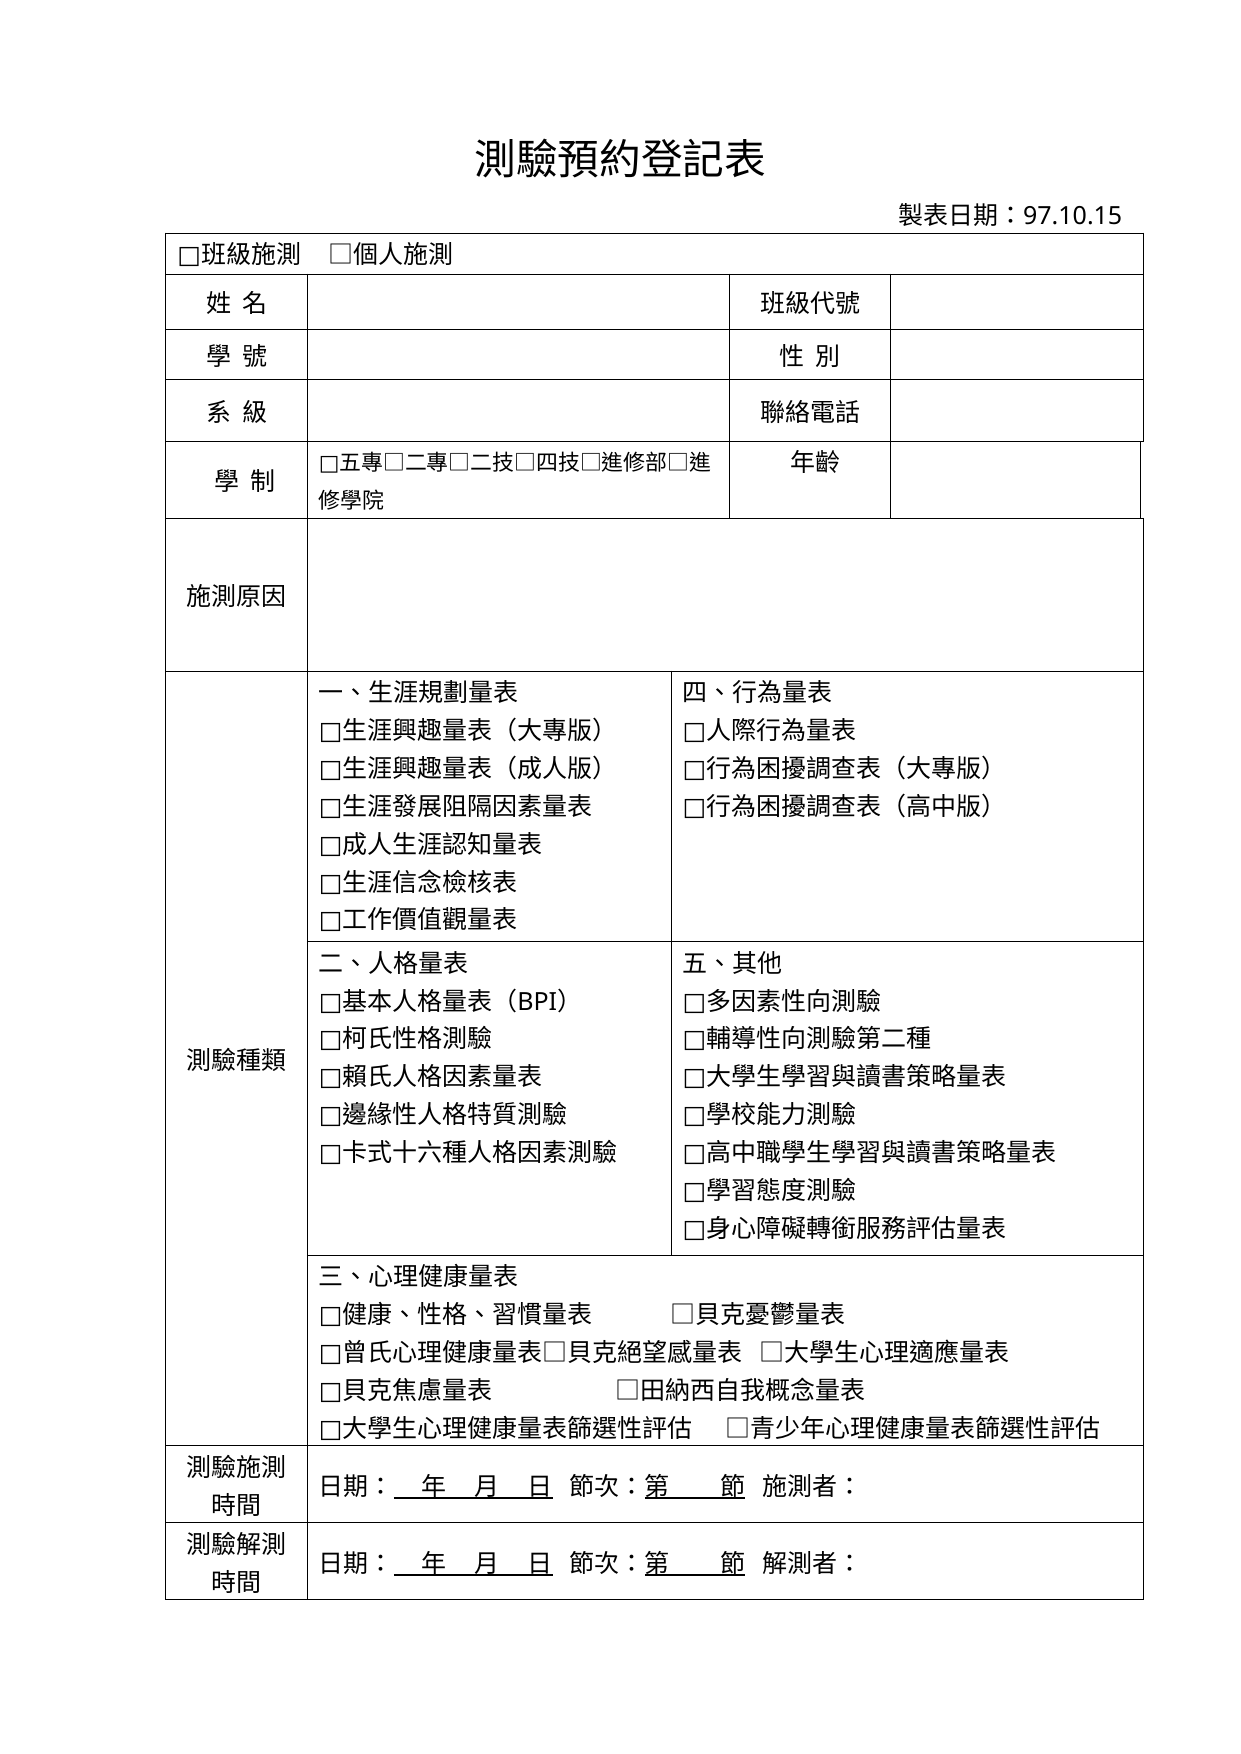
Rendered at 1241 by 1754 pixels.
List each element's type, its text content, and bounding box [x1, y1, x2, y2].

table_cell 年齡 [730, 442, 890, 518]
table_cell [891, 442, 1140, 518]
table_cell 四、行為量表 □人際行為量表 □行為困擾調查表（大專版） □行為困擾調查表（高中版） [672, 672, 1143, 941]
table_cell [891, 330, 1143, 379]
table_cell 班級代號 [730, 275, 890, 328]
table_cell 日期： 年 月 日 節次：第 節 施測者： [308, 1446, 1143, 1522]
table_cell 一、生涯規劃量表 □生涯興趣量表（大專版） □生涯興趣量表（成人版） □生涯發展阻隔因素量表 □成人生涯認知量表 □生涯信念檢核表 □工作價值觀量表 [308, 672, 671, 941]
table_cell 聯絡電話 [730, 380, 890, 441]
text 測驗預約登記表 [118, 119, 1122, 194]
table_cell [891, 275, 1143, 328]
table_cell □五專□二專□二技□四技□進修部□進修學院 [308, 442, 729, 518]
table_cell 施測原因 [166, 519, 307, 671]
table_cell 姓 名 [166, 275, 307, 328]
table_cell 學 制 [166, 442, 307, 518]
table_cell 學 號 [166, 330, 307, 379]
table_cell 測驗解測時間 [166, 1523, 307, 1599]
table_cell 測驗種類 [166, 672, 307, 1445]
text 製表日期：97.10.15 [118, 194, 1122, 232]
table_cell 測驗施測時間 [166, 1446, 307, 1522]
table_cell 二、人格量表 □基本人格量表（BPI） □柯氏性格測驗 □賴氏人格因素量表 □邊緣性人格特質測驗 □卡式十六種人格因素測驗 [308, 942, 671, 1255]
table_cell [891, 380, 1143, 441]
table_cell 性 別 [730, 330, 890, 379]
table_header □班級施測 □個人施測 [166, 234, 1143, 273]
table_cell [308, 519, 1143, 671]
table_cell [308, 330, 729, 379]
table_cell [308, 275, 729, 328]
table_cell 五、其他 □多因素性向測驗 □輔導性向測驗第二種 □大學生學習與讀書策略量表 □學校能力測驗 □高中職學生學習與讀書策略量表 □學習態度測驗 □身心障礙轉銜服務評估量表 [672, 942, 1143, 1255]
table_cell [308, 380, 729, 441]
table_cell 日期： 年 月 日 節次：第 節 解測者： [308, 1523, 1143, 1599]
table_cell 系 級 [166, 380, 307, 441]
table_cell 三、心理健康量表 □健康、性格、習慣量表 □貝克憂鬱量表 □曾氏心理健康量表□貝克絕望感量表 □大學生心理適應量表 □貝克焦慮量表 □田納西自我概念量表 □大學生心理健康量表篩選性評估 □青少年心理健康量表篩選性評估 [308, 1256, 1143, 1445]
